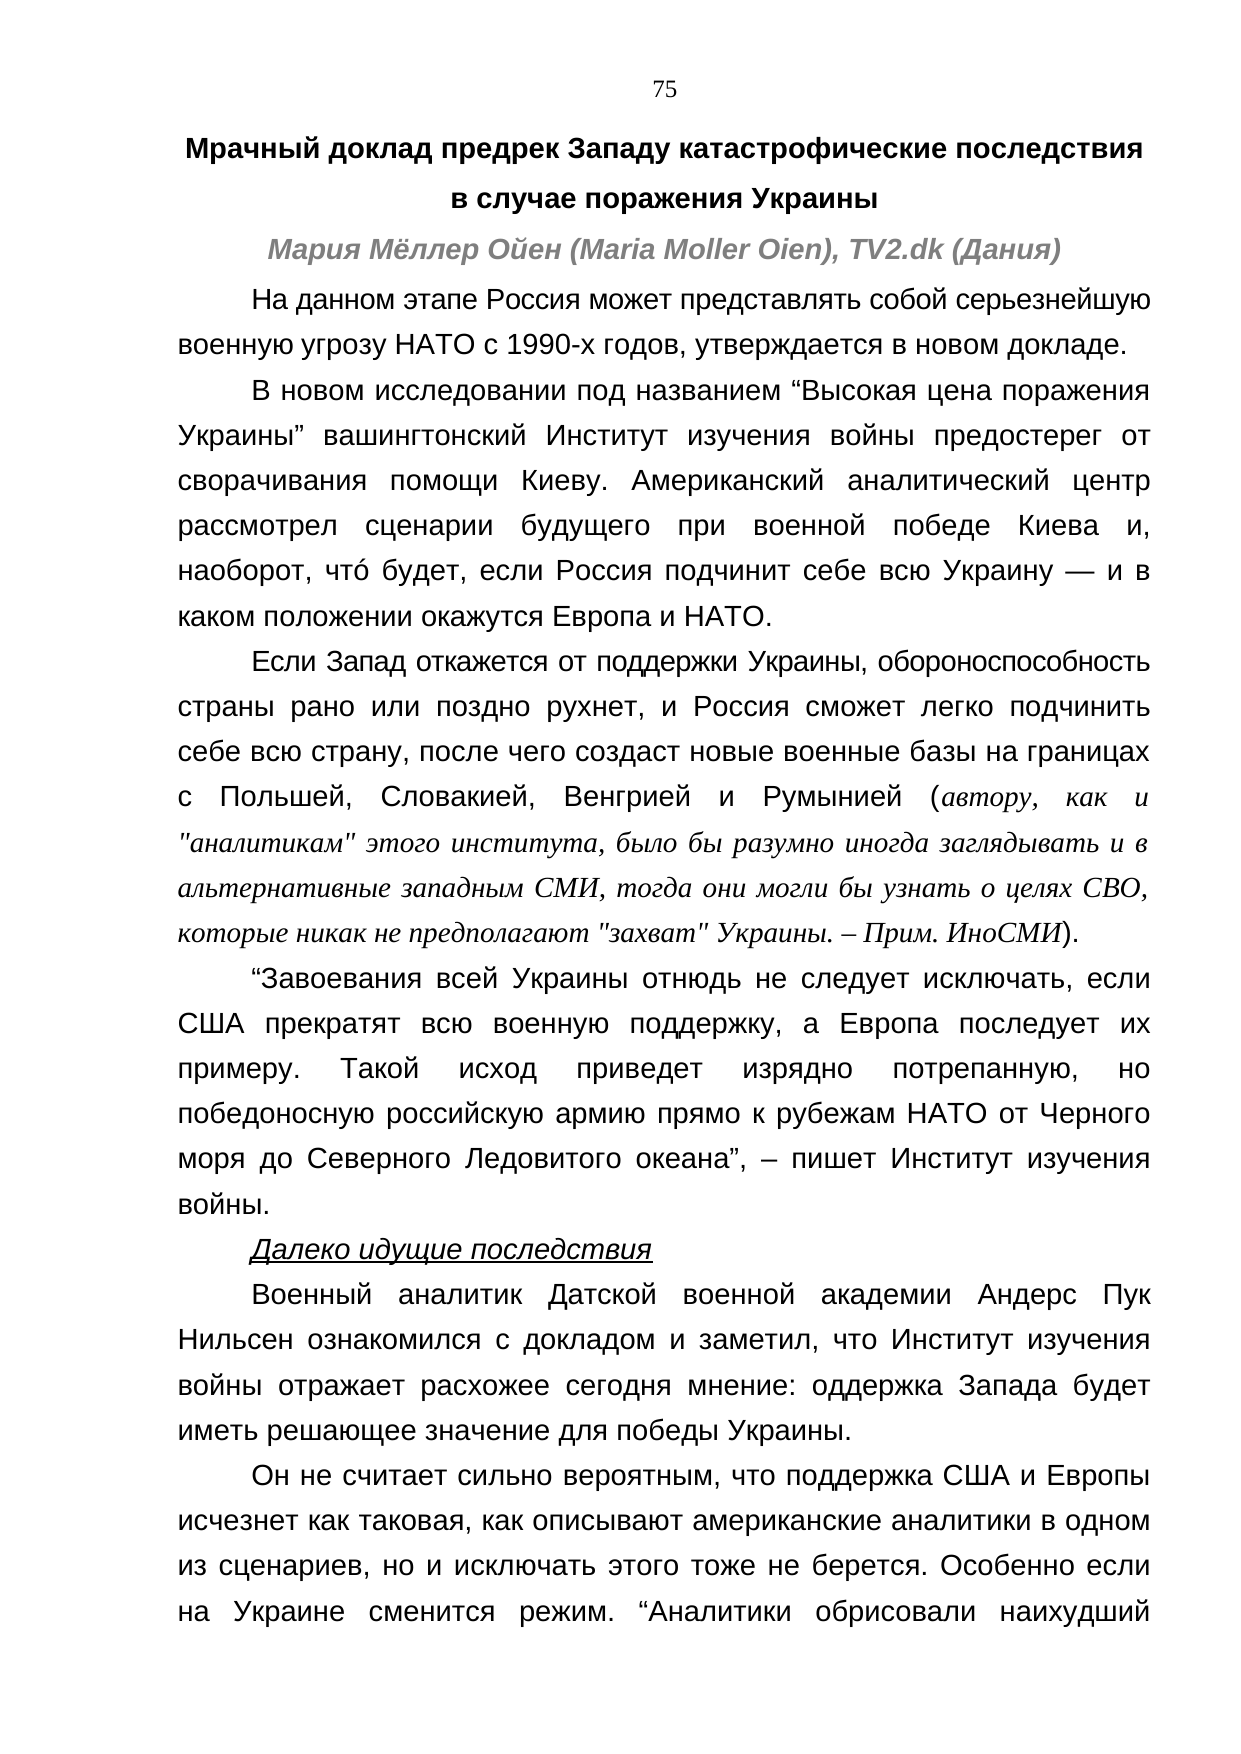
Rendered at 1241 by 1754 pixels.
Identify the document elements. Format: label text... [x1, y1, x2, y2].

subtitle Мрачный доклад предрек Западу катастрофические последствия в случае поражения Украины [177, 131, 1152, 215]
text Если Запад откажется от поддержки Украины, обороноспособность страны рано или поздно рухнет, и Россия сможет легко подчинить себе всю страну, после чего создаст новые военные базы на границах с Польшей, Словакией, Венгрией и Румынией (автору, как и "аналитикам" этого института, было бы разумно иногда заглядывать и в альтернативные западным СМИ, тогда они могли бы узнать о целях СВО, которые никак не предполагают "захват" Украины. – Прим. ИноСМИ). [177, 644, 1152, 949]
text На данном этапе Россия может представлять собой серьезнейшую военную угрозу НАТО с 1990-х годов, утверждается в новом докладе. [177, 282, 1152, 361]
text Далеко идущие последствия [177, 1232, 1152, 1265]
text В новом исследовании под названием “Высокая цена поражения Украины” вашингтонский Институт изучения войны предостерег от сворачивания помощи Киеву. Американский аналитический центр рассмотрел сценарии будущего при военной победе Киева и, наоборот, чтó будет, если Россия подчинит себе всю Украину — и в каком положении окажутся Европа и НАТО. [177, 373, 1152, 632]
text “Завоевания всей Украины отнюдь не следует исключать, если США прекратят всю военную поддержку, а Европа последует их примеру. Такой исход приведет изрядно потрепанную, но победоносную российскую армию прямо к рубежам НАТО от Черного моря до Северного Ледовитого океана”, – пишет Институт изучения войны. [177, 961, 1152, 1220]
text Военный аналитик Датской военной академии Андерс Пук Нильсен ознакомился с докладом и заметил, что Институт изучения войны отражает расхожее сегодня мнение: оддержка Запада будет иметь решающее значение для победы Украины. [177, 1277, 1152, 1446]
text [177, 1458, 1152, 1627]
text Мария Мёллер Ойен (Maria Moller Oien), TV2.dk (Дания) [177, 232, 1152, 265]
